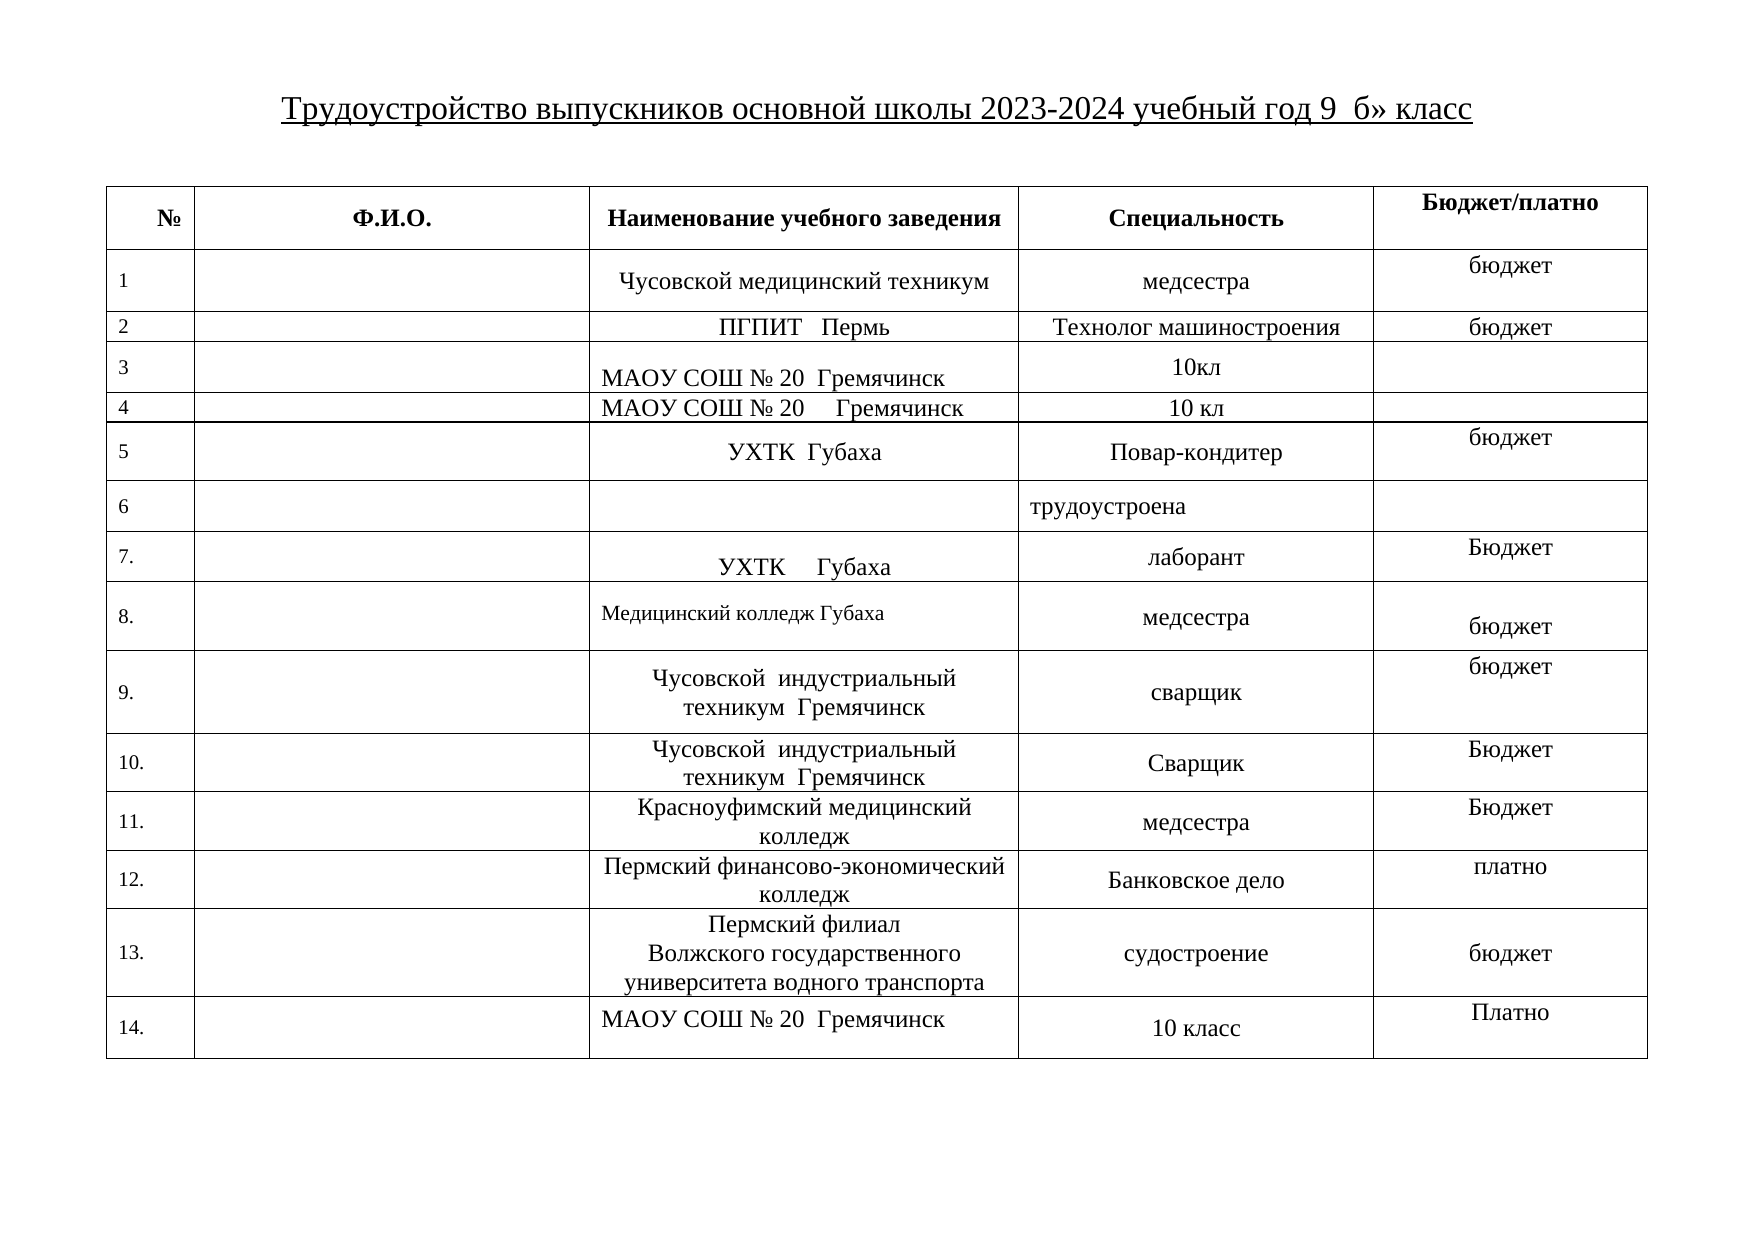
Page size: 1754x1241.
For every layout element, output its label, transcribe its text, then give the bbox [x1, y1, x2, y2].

table_cell [195, 651, 589, 733]
table_cell [590, 481, 1018, 531]
table_cell платно [1374, 851, 1647, 908]
table_cell 5 [107, 423, 194, 480]
table_cell бюджет [1374, 250, 1647, 311]
table_cell трудоустроена [1019, 481, 1373, 531]
table_cell 14. [107, 997, 194, 1058]
table_cell МАОУ СОШ № 20 Гремячинск [590, 997, 1018, 1058]
table_cell бюджет [1374, 423, 1647, 480]
table_header № [107, 187, 194, 249]
table_header Специальность [1019, 187, 1373, 249]
table_cell 7. [107, 532, 194, 581]
table_cell сварщик [1019, 651, 1373, 733]
text Трудоустройство выпускников основной школы 2023-2024 учебный год 9 б» класс [118, 89, 1636, 127]
table_cell [195, 393, 589, 421]
table_cell [195, 312, 589, 341]
table_cell Повар-кондитер [1019, 423, 1373, 480]
table_cell 11. [107, 792, 194, 850]
table_cell [195, 342, 589, 392]
table_cell 12. [107, 851, 194, 908]
table_cell 2 [107, 312, 194, 341]
table_cell МАОУ СОШ № 20 Гремячинск [590, 393, 1018, 421]
table_cell Чусовской индустриальный техникум Гремячинск [590, 734, 1018, 791]
table_cell ПГПИТ Пермь [590, 312, 1018, 341]
table_cell [195, 997, 589, 1058]
table_cell Бюджет [1374, 532, 1647, 581]
table_cell [195, 582, 589, 650]
table_cell [1374, 393, 1647, 421]
table_cell 10 кл [1019, 393, 1373, 421]
table_cell Чусовской медицинский техникум [590, 250, 1018, 311]
table_cell бюджет [1374, 651, 1647, 733]
table_cell 3 [107, 342, 194, 392]
table_header Бюджет/платно [1374, 187, 1647, 249]
table_cell 13. [107, 909, 194, 996]
table_cell Платно [1374, 997, 1647, 1058]
table_cell 4 [107, 393, 194, 421]
table_header Ф.И.О. [195, 187, 589, 249]
table_cell бюджет [1374, 909, 1647, 996]
table_cell бюджет [1374, 312, 1647, 341]
table_cell УХТК Губаха [590, 423, 1018, 480]
table_cell медсестра [1019, 250, 1373, 311]
table_cell медсестра [1019, 792, 1373, 850]
table_cell Технолог машиностроения [1019, 312, 1373, 341]
table_cell Красноуфимский медицинский колледж [590, 792, 1018, 850]
table_cell [195, 734, 589, 791]
table_cell [195, 909, 589, 996]
table_cell бюджет [1374, 582, 1647, 650]
table_cell медсестра [1019, 582, 1373, 650]
table_cell 10кл [1019, 342, 1373, 392]
table_cell Медицинский колледж Губаха [590, 582, 1018, 650]
table_cell [195, 481, 589, 531]
table_cell [195, 851, 589, 908]
table_cell УХТК Губаха [590, 532, 1018, 581]
table_cell Пермский финансово-экономический колледж [590, 851, 1018, 908]
table_cell судостроение [1019, 909, 1373, 996]
table_cell 10 класс [1019, 997, 1373, 1058]
table_cell 10. [107, 734, 194, 791]
table_cell Бюджет [1374, 734, 1647, 791]
table_cell [195, 250, 589, 311]
table_cell МАОУ СОШ № 20 Гремячинск [590, 342, 1018, 392]
table_cell 6 [107, 481, 194, 531]
table_cell [195, 532, 589, 581]
table_cell Чусовской индустриальный техникум Гремячинск [590, 651, 1018, 733]
table_cell Сварщик [1019, 734, 1373, 791]
table_cell [195, 792, 589, 850]
table_cell 8. [107, 582, 194, 650]
table_cell 1 [107, 250, 194, 311]
table_cell [1374, 342, 1647, 392]
table_cell Пермский филиал Волжского государственного университета водного транспорта [590, 909, 1018, 996]
table_header Наименование учебного заведения [590, 187, 1018, 249]
table_cell 9. [107, 651, 194, 733]
table_cell [1374, 481, 1647, 531]
table_cell Банковское дело [1019, 851, 1373, 908]
table_cell Бюджет [1374, 792, 1647, 850]
table_cell лаборант [1019, 532, 1373, 581]
table_cell [195, 423, 589, 480]
